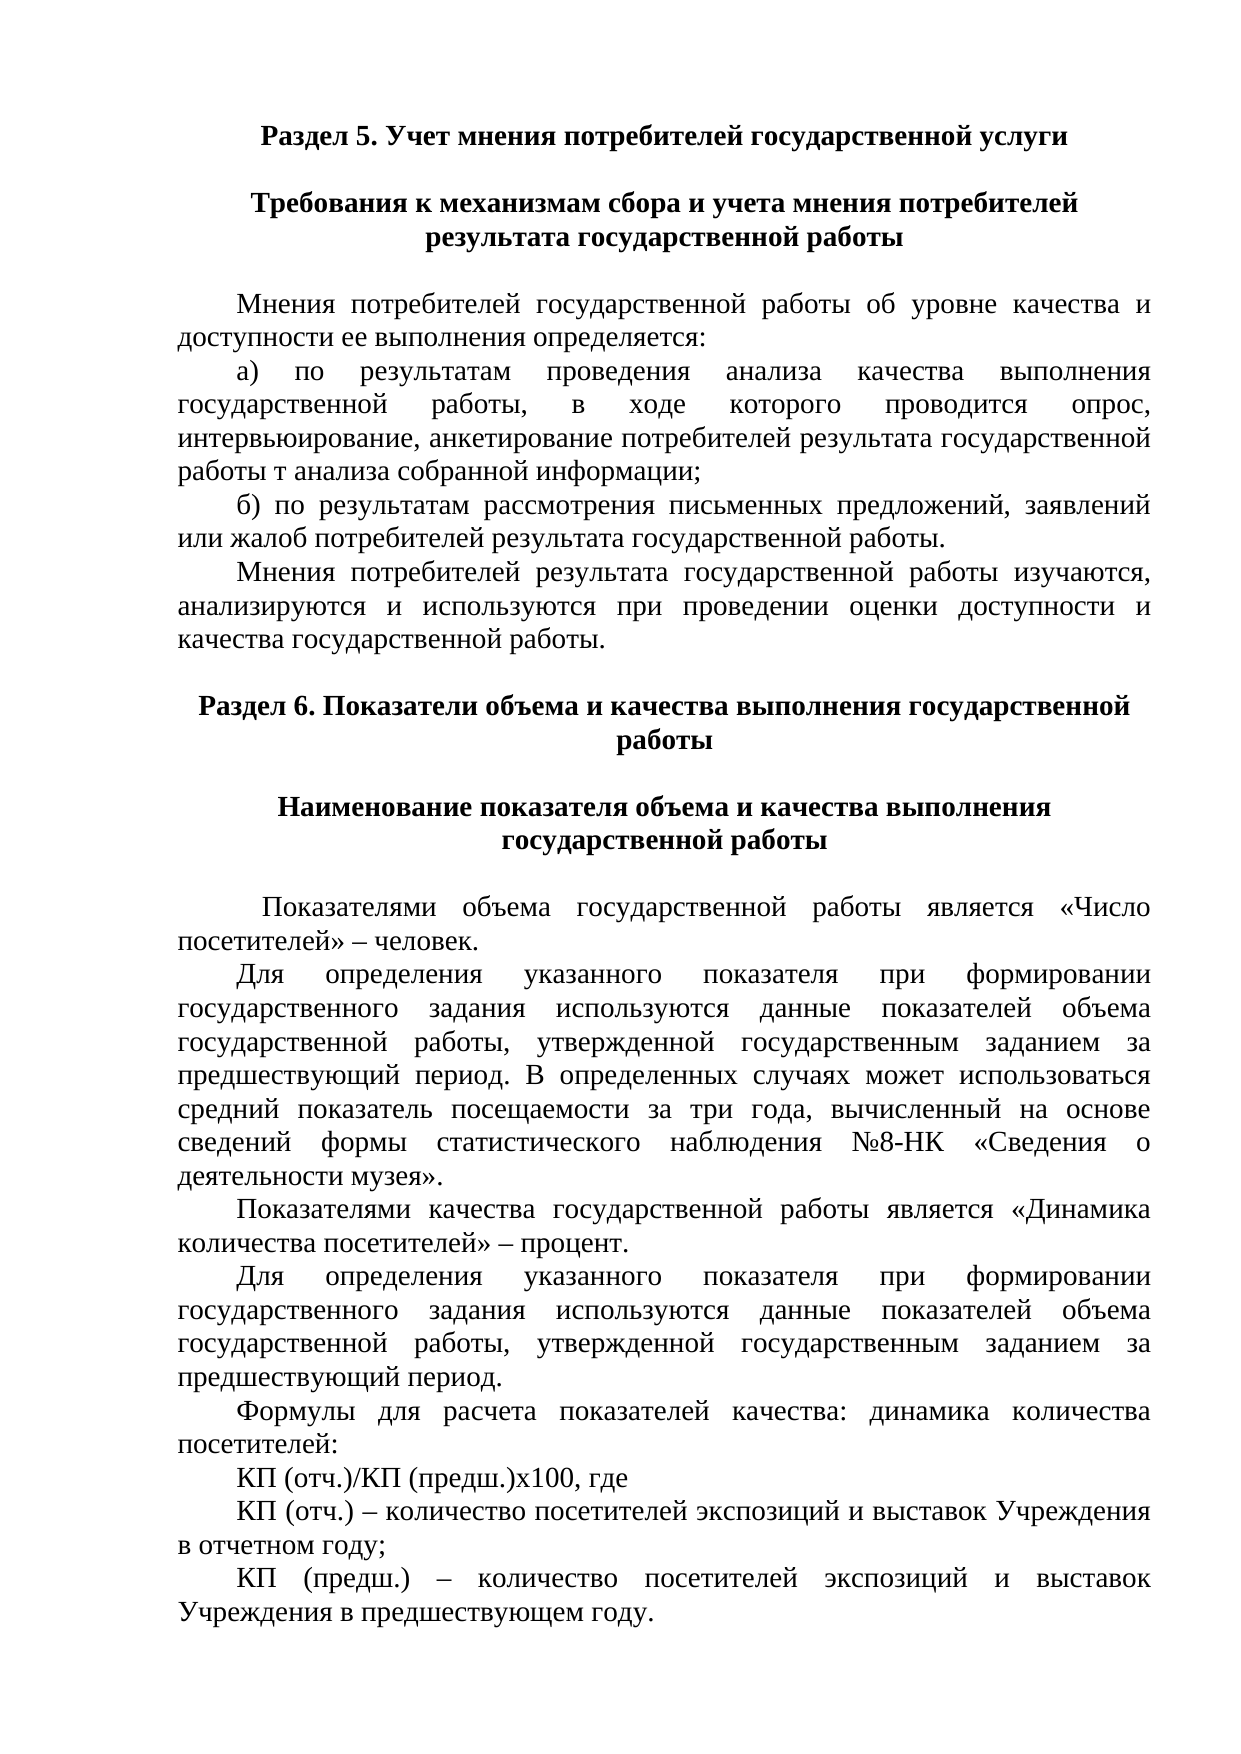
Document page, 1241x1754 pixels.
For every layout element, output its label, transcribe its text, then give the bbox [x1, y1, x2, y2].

list Раздел 5. Учет мнения потребителей государственной услуги [177, 118, 1152, 152]
list Требования к механизмам сбора и учета мнения потребителей результата государственной работы [177, 185, 1152, 252]
list а) по результатам проведения анализа качества выполнения государственной работы, в ходе которого проводится опрос, интервьюирование, анкетирование потребителей результата государственной работы т анализа собранной информации; [177, 353, 1152, 487]
list КП (отч.) – количество посетителей экспозиций и выставок Учреждения в отчетном году; [177, 1493, 1152, 1560]
list б) по результатам рассмотрения письменных предложений, заявлений или жалоб потребителей результата государственной работы. [177, 487, 1152, 554]
list Формулы для расчета показателей качества: динамика количества посетителей: [177, 1393, 1152, 1460]
list Для определения указанного показателя при формировании государственного задания используются данные показателей объема государственной работы, утвержденной государственным заданием за предшествующий период. [177, 1258, 1152, 1393]
list КП (отч.)/КП (предш.)х100, где [177, 1460, 1152, 1493]
list Мнения потребителей государственной работы об уровне качества и доступности ее выполнения определяется: [177, 286, 1152, 353]
list Показателями объема государственной работы является «Число посетителей» – человек. [177, 889, 1152, 957]
list Раздел 6. Показатели объема и качества выполнения государственной работы [177, 688, 1152, 755]
list Мнения потребителей результата государственной работы изучаются, анализируются и используются при проведении оценки доступности и качества государственной работы. [177, 554, 1152, 655]
list Наименование показателя объема и качества выполнения государственной работы [177, 789, 1152, 856]
list КП (предш.) – количество посетителей экспозиций и выставок Учреждения в предшествующем году. [177, 1560, 1152, 1627]
list Для определения указанного показателя при формировании государственного задания используются данные показателей объема государственной работы, утвержденной государственным заданием за предшествующий период. В определенных случаях может использоваться средний показатель посещаемости за три года, вычисленный на основе сведений формы статистического наблюдения №8-НК «Сведения о деятельности музея». [177, 957, 1152, 1191]
list Показателями качества государственной работы является «Динамика количества посетителей» – процент. [177, 1191, 1152, 1258]
